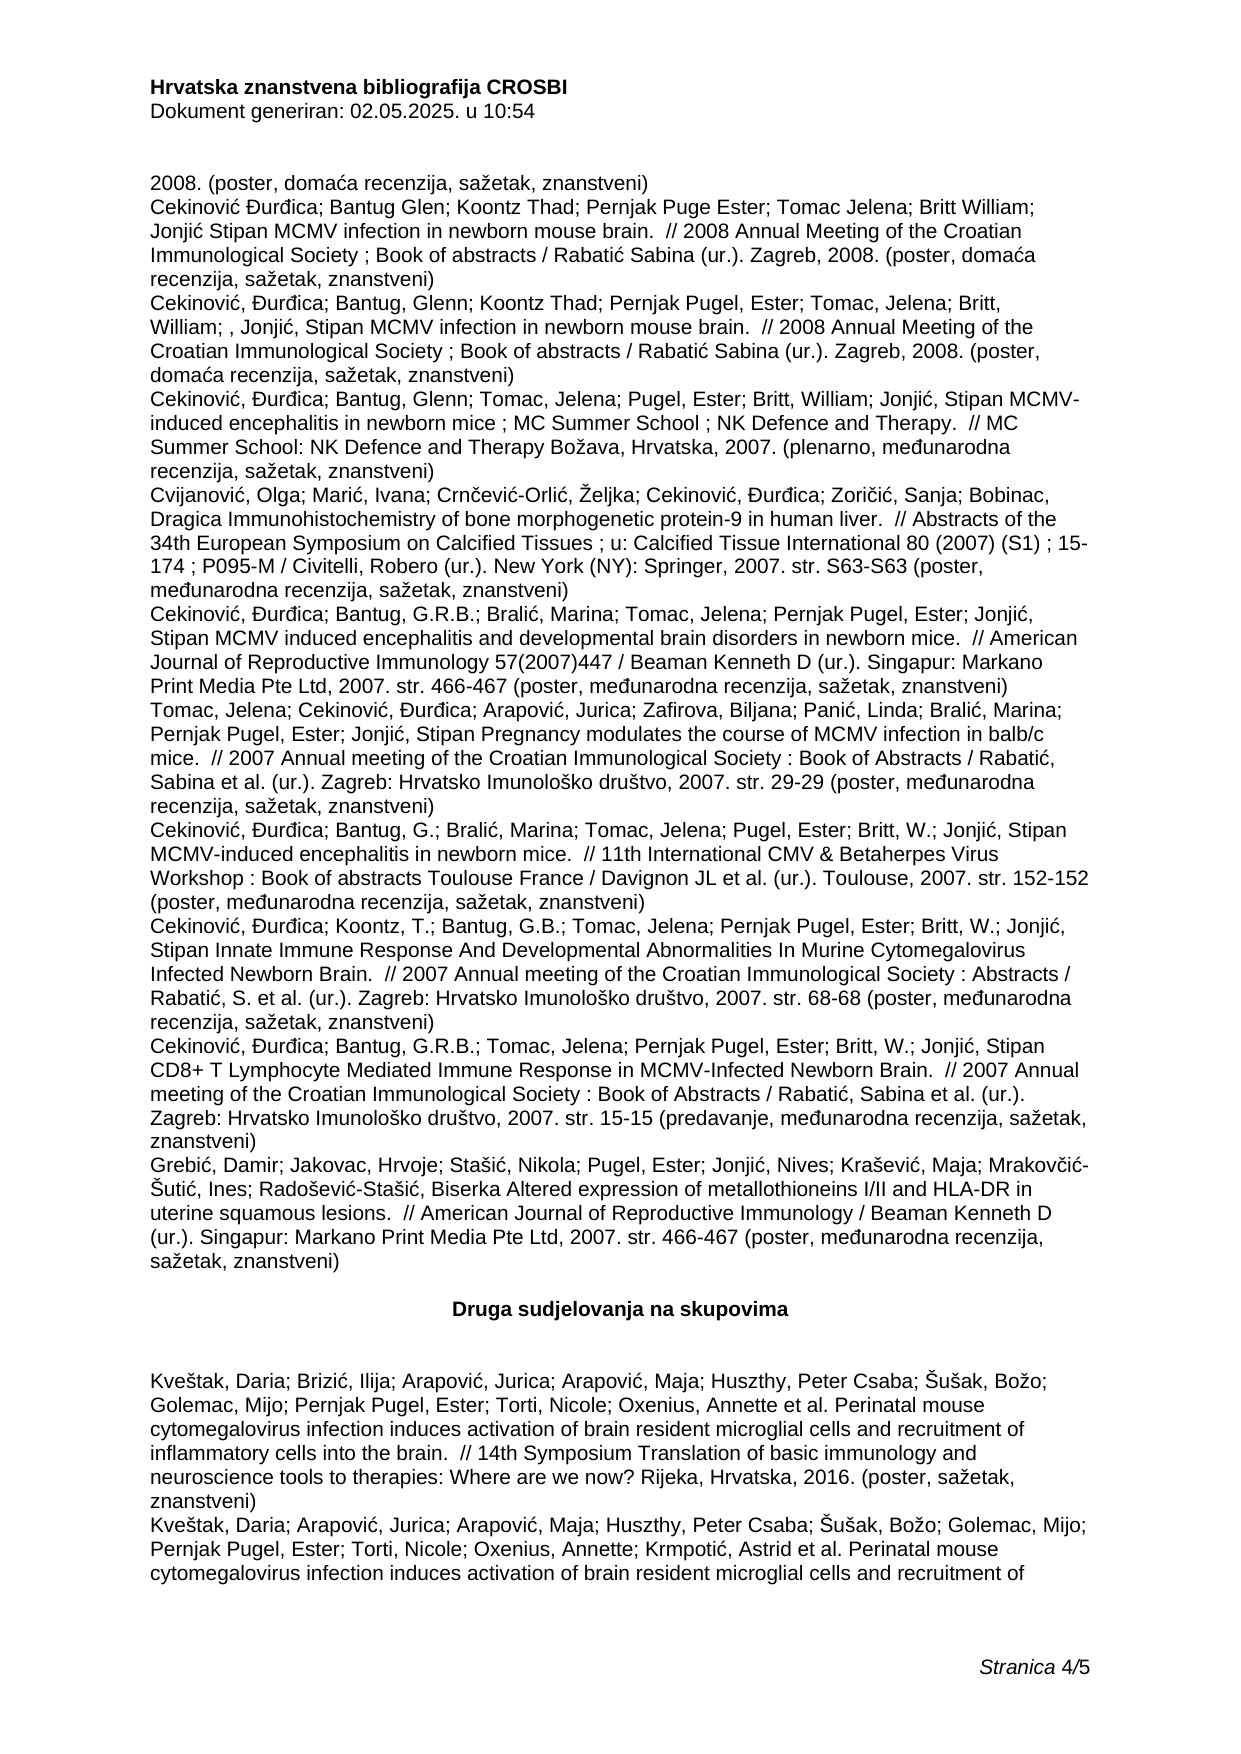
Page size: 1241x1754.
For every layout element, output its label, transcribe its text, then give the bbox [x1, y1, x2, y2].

text Cekinović, Đurđica; Bantug, G.R.B.; Bralić, Marina; Tomac, Jelena; Pernjak Pugel, Ester; Jonjić, Stipan [150, 602, 1090, 698]
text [150, 1513, 1090, 1584]
text Cekinović, Đurđica; Bantug, G.R.B.; Tomac, Jelena; Pernjak Pugel, Ester; Britt, W.; Jonjić, Stipan [150, 1033, 1090, 1153]
subtitle Druga sudjelovanja na skupovima [150, 1297, 1090, 1321]
text Cekinović Đurđica; Bantug Glen; Koontz Thad; Pernjak Puge Ester; Tomac Jelena; Britt William; Jonjić Stipan [150, 195, 1090, 291]
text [150, 171, 1090, 195]
text Cekinović, Đurđica; Bantug, Glenn; Tomac, Jelena; Pugel, Ester; Britt, William; Jonjić, Stipan [150, 387, 1090, 482]
text Kveštak, Daria; Brizić, Ilija; Arapović, Jurica; Arapović, Maja; Huszthy, Peter Csaba; Šušak, Božo; Golemac, Mijo; Pernjak Pugel, Ester; Torti, Nicole; Oxenius, Annette et al. [150, 1369, 1090, 1513]
text Cekinović, Đurđica; Bantug, Glenn; Koontz Thad; Pernjak Pugel, Ester; Tomac, Jelena; Britt, William; , Jonjić, Stipan [150, 291, 1090, 387]
text Cekinović, Đurđica; Koontz, T.; Bantug, G.B.; Tomac, Jelena; Pernjak Pugel, Ester; Britt, W.; Jonjić, Stipan [150, 914, 1090, 1033]
text Tomac, Jelena; Cekinović, Đurđica; Arapović, Jurica; Zafirova, Biljana; Panić, Linda; Bralić, Marina; Pernjak Pugel, Ester; Jonjić, Stipan [150, 698, 1090, 818]
text Grebić, Damir; Jakovac, Hrvoje; Stašić, Nikola; Pugel, Ester; Jonjić, Nives; Krašević, Maja; Mrakovčić-Šutić, Ines; Radošević-Stašić, Biserka [150, 1153, 1090, 1273]
text Cekinović, Đurđica; Bantug, G.; Bralić, Marina; Tomac, Jelena; Pugel, Ester; Britt, W.; Jonjić, Stipan [150, 818, 1090, 914]
text Cvijanović, Olga; Marić, Ivana; Crnčević-Orlić, Željka; Cekinović, Đurđica; Zoričić, Sanja; Bobinac, Dragica [150, 482, 1090, 602]
